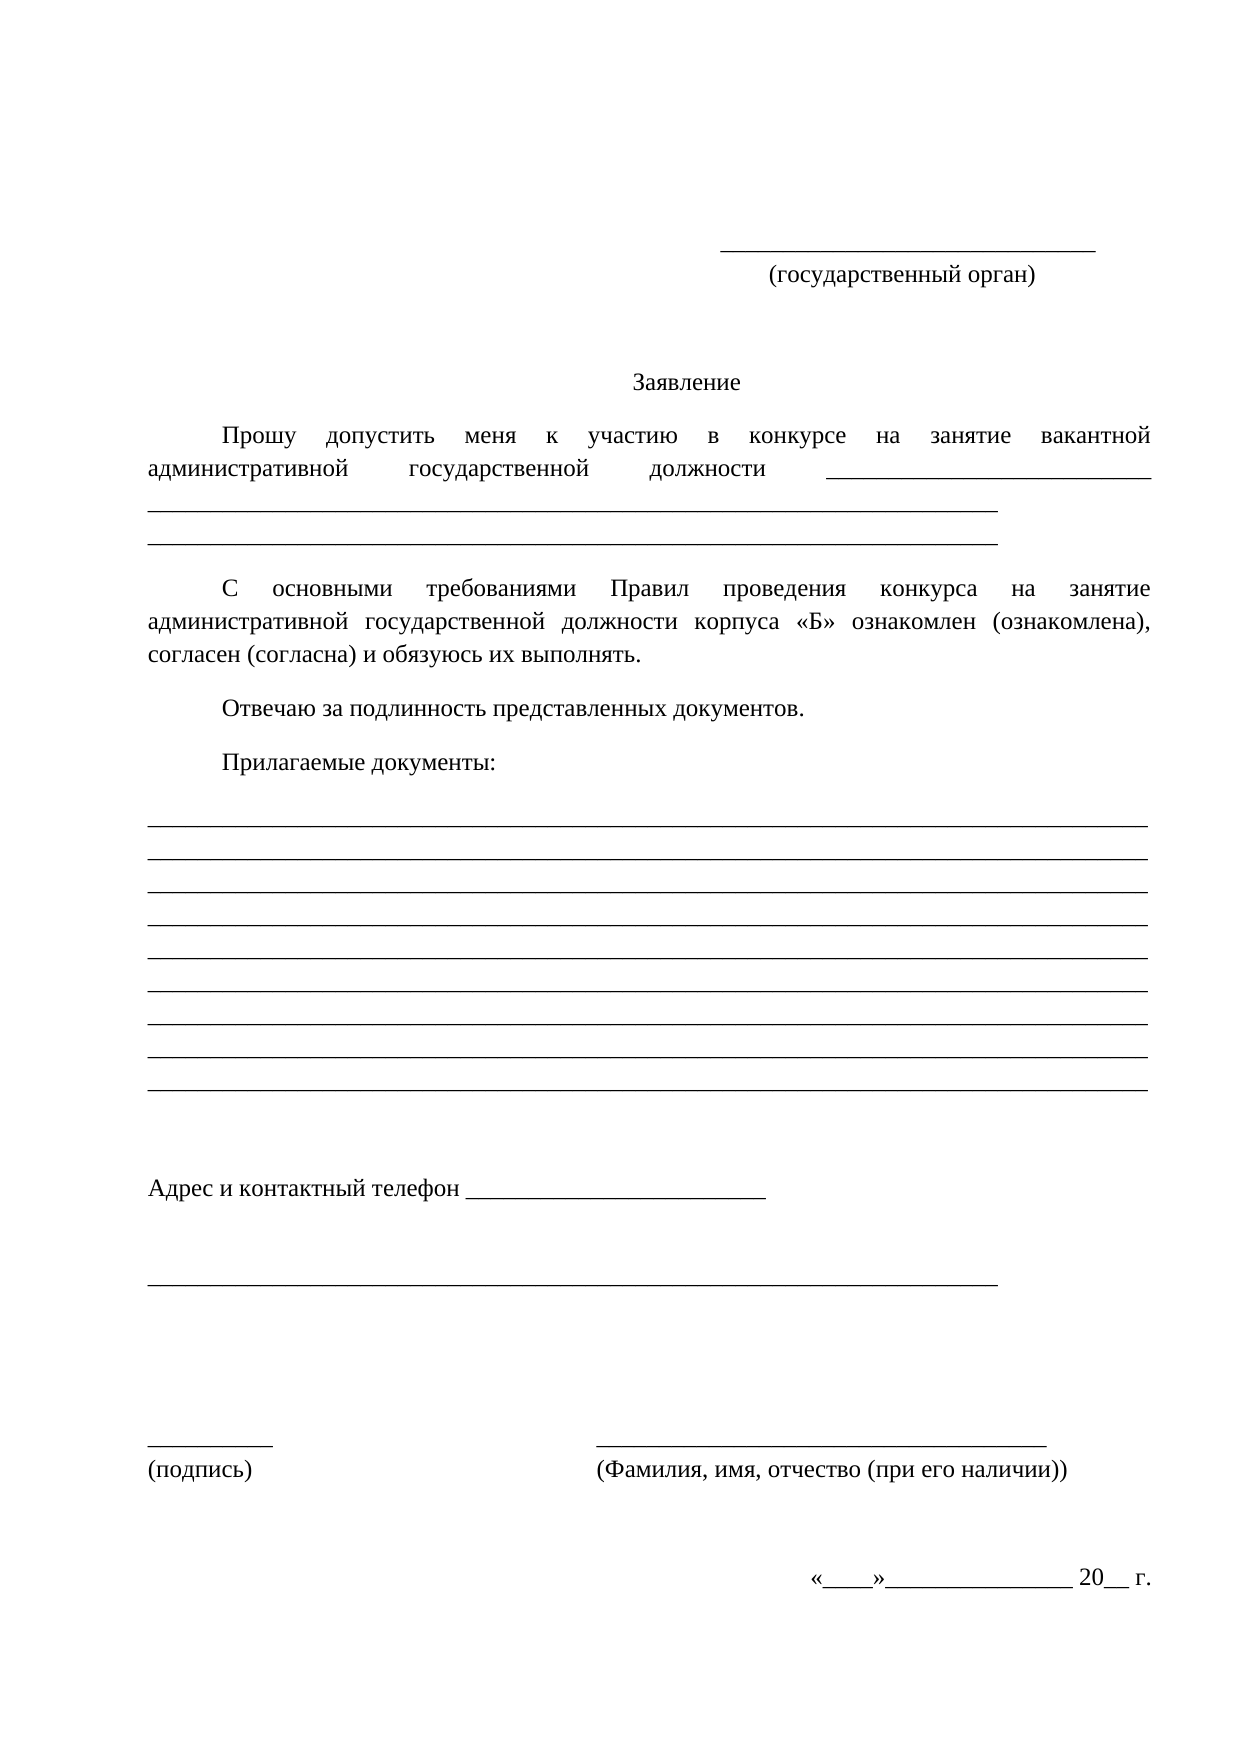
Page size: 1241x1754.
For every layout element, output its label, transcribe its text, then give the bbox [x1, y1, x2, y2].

text С основными требованиями Правил проведения конкурса на занятие административной государственной должности корпуса «Б» ознакомлен (ознакомлена), согласен (согласна) и обязуюсь их выполнять. [148, 573, 1152, 668]
text ____________________________________________________________________ [148, 1227, 1152, 1288]
text __________ ____________________________________ (подпись) (Фамилия, имя, отчество (при его наличии)) [148, 1421, 1152, 1483]
text Адрес и контактный телефон ________________________ [148, 1173, 1152, 1202]
text Заявление [148, 367, 1152, 395]
text Прошу допустить меня к участию в конкурсе на занятие вакантной административной государственной должности __________________________ ____________________________________________________________________ ____________________________________________________________________ [148, 420, 1152, 548]
text «____»_______________ 20__ г. [516, 1562, 1152, 1591]
text ______________________________ (государственный орган) [590, 226, 1152, 288]
text Прилагаемые документы: [148, 747, 1152, 776]
text ________________________________________________________________________________ ________________________________________________________________________________ ________________________________________________________________________________ ________________________________________________________________________________ ________________________________________________________________________________ ________________________________________________________________________________ ________________________________________________________________________________ ________________________________________________________________________________________________________________________________________________________________ [148, 801, 1152, 1094]
text Отвечаю за подлинность представленных документов. [148, 693, 1152, 722]
